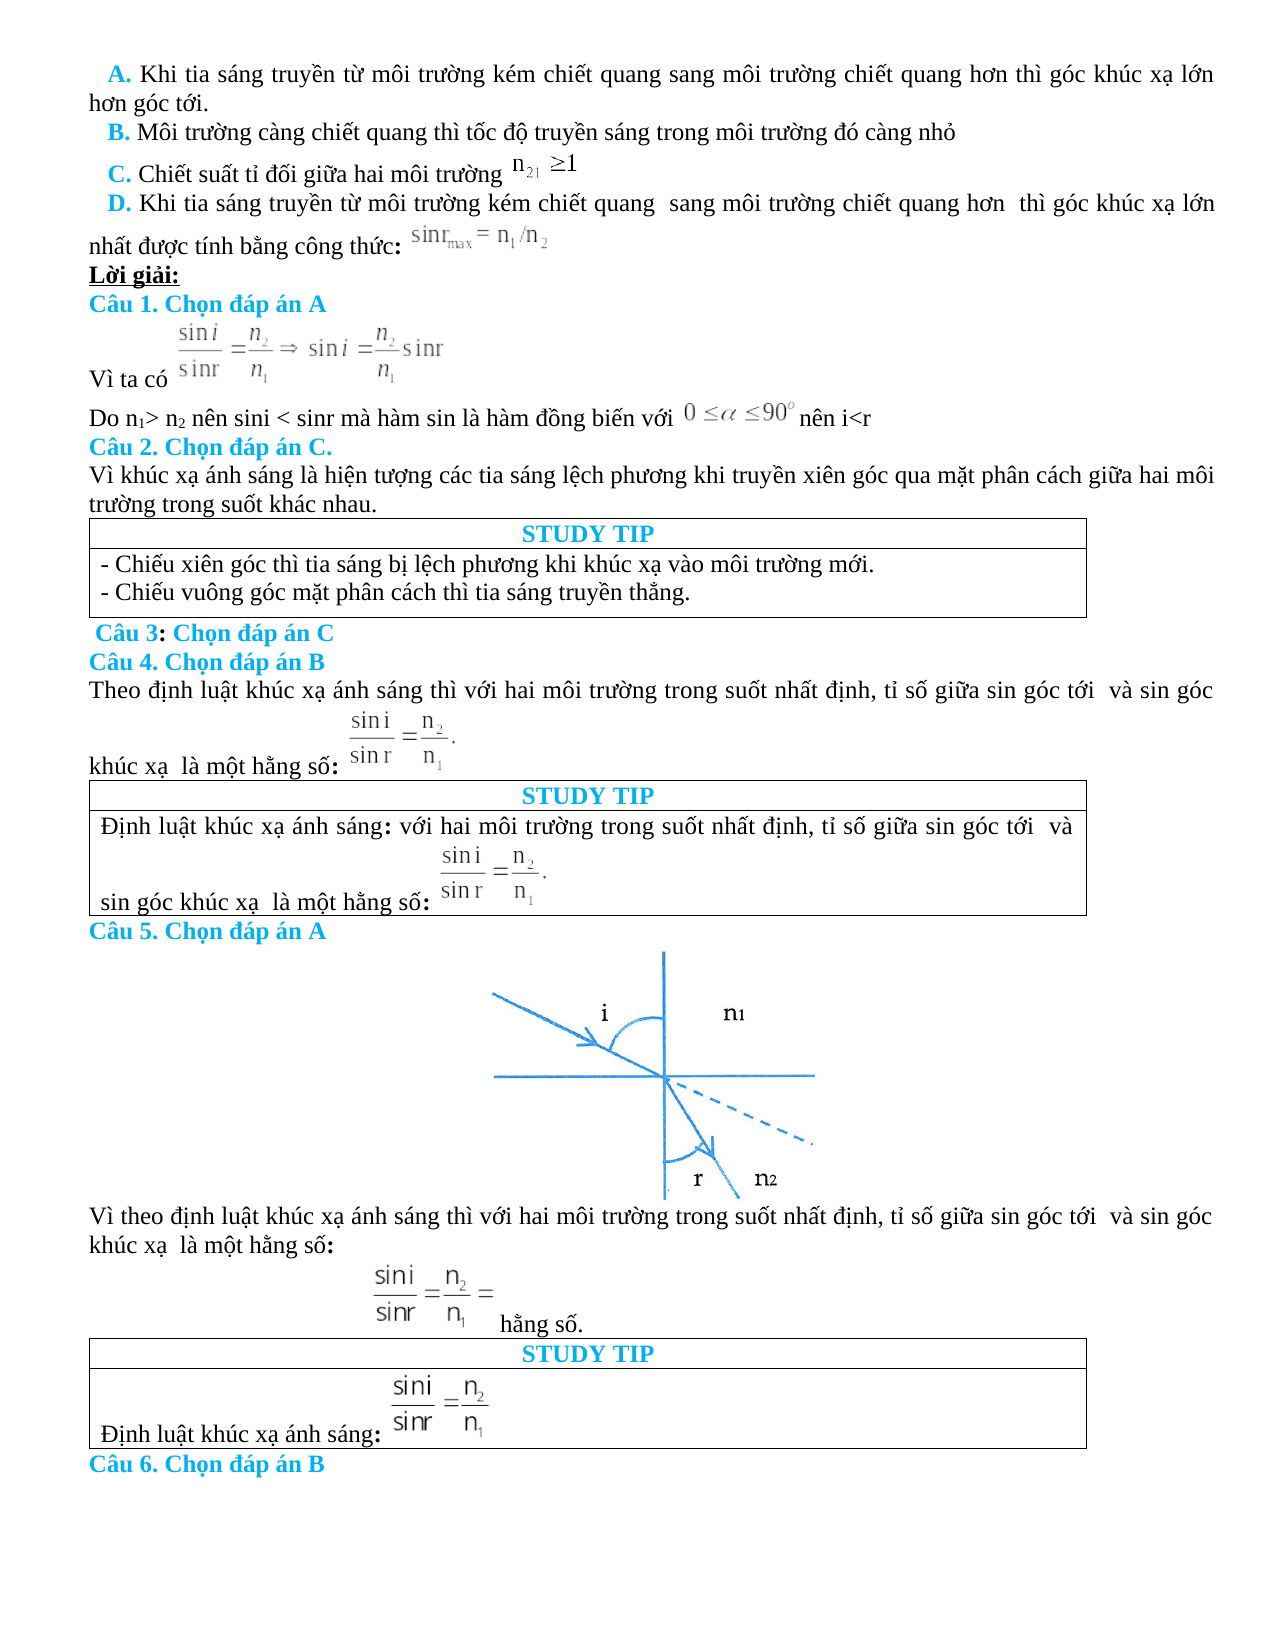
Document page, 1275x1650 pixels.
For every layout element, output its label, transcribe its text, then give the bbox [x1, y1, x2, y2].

text A. Khi tia sáng truyền từ môi trường kém chiết quang sang môi trường chiết quang hơn thì góc khúc xạ lớn hơn góc tới. [89, 59, 1216, 117]
table_header STUDY TIP [90, 1339, 1086, 1368]
text Vì theo định luật khúc xạ ánh sáng thì với hai môi trường trong suốt nhất định, tỉ số giữa sin góc tới và sin góc khúc xạ là một hằng số: [89, 1201, 1216, 1259]
table_cell Định luật khúc xạ ánh sáng: [90, 1369, 1086, 1448]
text Theo định luật khúc xạ ánh sáng thì với hai môi trường trong suốt nhất định, tỉ số giữa sin góc tới và sin góc khúc xạ là một hằng số: [89, 675, 1216, 780]
text Lời giải: [89, 260, 1216, 289]
text B. Môi trường càng chiết quang thì tốc độ truyền sáng trong môi trường đó càng nhỏ [89, 117, 1216, 145]
text Câu 2. Chọn đáp án C. [89, 432, 1216, 460]
table_header STUDY TIP [90, 519, 1086, 548]
table_header STUDY TIP [90, 781, 1086, 810]
text Do n1> n2 nên sini < sinr mà hàm sin là hàm đồng biến với nên i<r [89, 393, 1216, 432]
text Câu 6. Chọn đáp án B [89, 1449, 1216, 1478]
table_cell - Chiếu xiên góc thì tia sáng bị lệch phương khi khúc xạ vào môi trường mới. - Chiếu vuông góc mặt phân cách thì tia sáng truyền thẳng. [90, 549, 1086, 617]
text D. Khi tia sáng truyền từ môi trường kém chiết quang sang môi trường chiết quang hơn thì góc khúc xạ lớn nhất được tính bằng công thức: [89, 188, 1216, 260]
text Câu 1. Chọn đáp án A [89, 289, 1216, 317]
text Vì khúc xạ ánh sáng là hiện tượng các tia sáng lệch phương khi truyền xiên góc qua mặt phân cách giữa hai môi trường trong suốt khác nhau. [89, 460, 1216, 518]
picture [471, 945, 834, 1202]
text hằng số. [89, 1259, 1216, 1338]
text Câu 5. Chọn đáp án A [89, 916, 1216, 945]
text Câu 4. Chọn đáp án B [89, 647, 1216, 675]
text Câu 3: Chọn đáp án C [89, 618, 1216, 647]
text Vì ta có [89, 317, 1216, 393]
text C. Chiết suất tỉ đối giữa hai môi trường [89, 145, 1216, 188]
table_cell Định luật khúc xạ ánh sáng: với hai môi trường trong suốt nhất định, tỉ số giữa sin góc tới và sin góc khúc xạ là một hằng số: [90, 811, 1086, 915]
